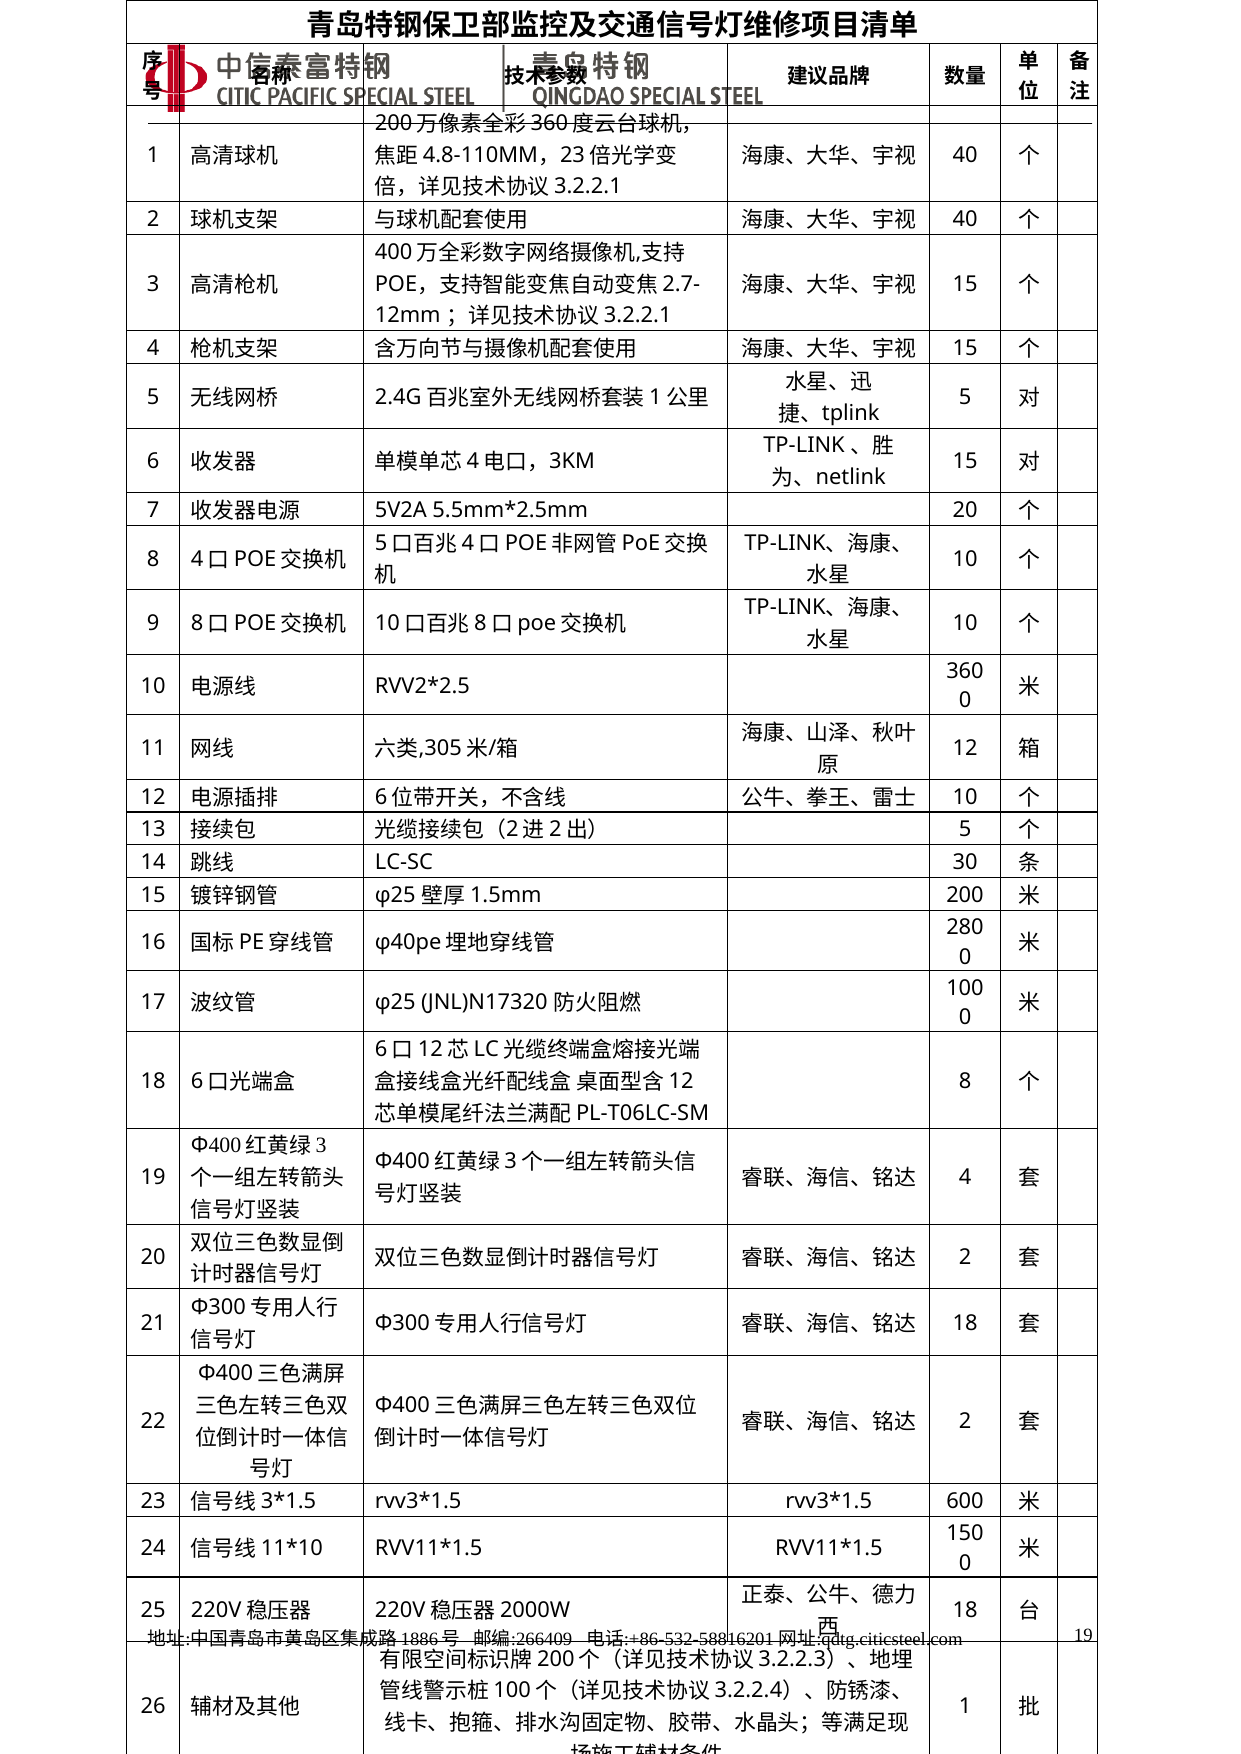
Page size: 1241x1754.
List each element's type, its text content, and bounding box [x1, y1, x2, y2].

table_cell 米 [1001, 911, 1057, 970]
table_cell 国标PE穿线管 [180, 911, 363, 970]
table_header 青岛特钢保卫部监控及交通信号灯维修项目清单 [127, 1, 1097, 43]
table_cell φ25 壁厚 1.5mm [364, 878, 727, 910]
table_cell 25 [127, 1578, 179, 1641]
table_cell 26 [127, 1642, 179, 1754]
table_cell 米 [1001, 878, 1057, 910]
table_cell 米 [1001, 655, 1057, 714]
table_cell 5V2A 5.5mm*2.5mm [364, 493, 727, 525]
table_cell 海康、山泽、秋叶原 [728, 715, 929, 779]
table_cell 海康、大华、宇视 [728, 331, 929, 363]
table_cell [1058, 590, 1097, 654]
table_cell 台 [1001, 1578, 1057, 1641]
table_cell 个 [1001, 813, 1057, 844]
table_cell 10 [930, 526, 1000, 589]
table_cell 3600 [930, 655, 1000, 714]
table_cell 10 [930, 780, 1000, 811]
table_cell 5口百兆4口POE非网管PoE交换机 [364, 526, 727, 589]
table_cell 2 [930, 1225, 1000, 1288]
table_cell 套 [1001, 1356, 1057, 1483]
table_cell 个 [1001, 590, 1057, 654]
table_cell 5 [930, 813, 1000, 844]
table_cell 正泰、公牛、德力西 [728, 1578, 929, 1641]
table_cell [1058, 331, 1097, 363]
table_cell 波纹管 [180, 971, 363, 1031]
table_cell Ф400红黄绿3个一组左转箭头信号灯竖装 [180, 1129, 363, 1223]
table_cell 公牛、拳王、雷士 [728, 780, 929, 811]
table_cell 电源线 [180, 655, 363, 714]
table_cell TP-LINK、海康、水星 [728, 526, 929, 589]
table_cell 5 [930, 364, 1000, 427]
table_cell 信号线3*1.5 [180, 1484, 363, 1516]
table_cell 10 [930, 590, 1000, 654]
table_cell [1058, 780, 1097, 811]
table_cell 1000 [930, 971, 1000, 1031]
table_cell 米 [1001, 1484, 1057, 1516]
table_cell 条 [1001, 845, 1057, 877]
table_cell 球机支架 [180, 202, 363, 234]
table_cell Ф400三色满屏三色左转三色双位倒计时一体信号灯 [364, 1356, 727, 1483]
table_cell 跳线 [180, 845, 363, 877]
table_cell [1058, 878, 1097, 910]
table_cell [1058, 106, 1097, 201]
table_cell 对 [1001, 364, 1057, 427]
table_cell 套 [1001, 1129, 1057, 1223]
table_cell 睿联、海信、铭达 [728, 1129, 929, 1223]
table_cell 18 [127, 1032, 179, 1127]
table_cell 有限空间标识牌200个（详见技术协议3.2.2.3）、地埋管线警示桩100个（详见技术协议3.2.2.4）、防锈漆、线卡、抱箍、排水沟固定物、胶带、水晶头；等满足现场施工辅材条件 [364, 1642, 929, 1754]
table_cell 个 [1001, 493, 1057, 525]
table_cell 1 [930, 1642, 1000, 1754]
table_cell 电源插排 [180, 780, 363, 811]
table_cell 米 [1001, 1517, 1057, 1576]
table_cell [728, 813, 929, 844]
table_cell 11 [127, 715, 179, 779]
table_cell [1058, 971, 1097, 1031]
table_cell Ф400红黄绿3个一组左转箭头信号灯竖装 [364, 1129, 727, 1223]
table_cell 16 [127, 911, 179, 970]
table_cell 24 [127, 1517, 179, 1576]
table_cell 个 [1001, 106, 1057, 201]
table_cell 套 [1001, 1225, 1057, 1288]
table_cell 5 [127, 364, 179, 427]
table_cell [1058, 715, 1097, 779]
table_cell 批 [1001, 1642, 1057, 1754]
table_cell 海康、大华、宇视 [728, 235, 929, 330]
table_cell [728, 971, 929, 1031]
table_cell 10 [127, 655, 179, 714]
table_cell 含万向节与摄像机配套使用 [364, 331, 727, 363]
table_cell rvv3*1.5 [364, 1484, 727, 1516]
table_cell 6 [127, 429, 179, 492]
table_cell 2.4G百兆室外无线网桥套装1公里 [364, 364, 727, 427]
table_cell 4口POE交换机 [180, 526, 363, 589]
table_cell [1058, 202, 1097, 234]
table_cell 4 [127, 331, 179, 363]
table_cell 箱 [1001, 715, 1057, 779]
table_cell 40 [930, 106, 1000, 201]
table_cell 3 [127, 235, 179, 330]
table_cell 6口光端盒 [180, 1032, 363, 1127]
table_cell 7 [127, 493, 179, 525]
table_cell 个 [1001, 1032, 1057, 1127]
table_cell [728, 845, 929, 877]
table_cell 2 [127, 202, 179, 234]
table_cell 备注 [1058, 44, 1097, 105]
table_cell [1058, 1129, 1097, 1223]
table_cell TP-LINK、海康、水星 [728, 590, 929, 654]
table_cell 13 [127, 813, 179, 844]
table_cell 无线网桥 [180, 364, 363, 427]
table_cell [1058, 1484, 1097, 1516]
table_cell 20 [127, 1225, 179, 1288]
table_cell RVV11*1.5 [728, 1517, 929, 1576]
table_cell [1058, 493, 1097, 525]
table_cell 单位 [1001, 44, 1057, 105]
table_cell 米 [1001, 971, 1057, 1031]
table_cell 15 [127, 878, 179, 910]
table_cell rvv3*1.5 [728, 1484, 929, 1516]
table_cell [1058, 235, 1097, 330]
table_cell 15 [930, 429, 1000, 492]
table_cell [1058, 1356, 1097, 1483]
table_cell 个 [1001, 202, 1057, 234]
table_cell 18 [930, 1578, 1000, 1641]
table_cell 睿联、海信、铭达 [728, 1225, 929, 1288]
table_cell 15 [930, 235, 1000, 330]
table_cell 海康、大华、宇视 [728, 106, 929, 201]
table_cell 6位带开关，不含线 [364, 780, 727, 811]
table_cell 200 [930, 878, 1000, 910]
table_cell 个 [1001, 526, 1057, 589]
table_cell [728, 655, 929, 714]
table_cell 与球机配套使用 [364, 202, 727, 234]
table_cell 220V稳压器 [180, 1578, 363, 1641]
table_cell 1 [127, 106, 179, 201]
table_cell 9 [127, 590, 179, 654]
table_cell 12 [127, 780, 179, 811]
table_cell 睿联、海信、铭达 [728, 1356, 929, 1483]
table_cell [1058, 1225, 1097, 1288]
table_cell 个 [1001, 780, 1057, 811]
table_cell 六类,305米/箱 [364, 715, 727, 779]
table_cell 海康、大华、宇视 [728, 202, 929, 234]
table_cell 数量 [930, 44, 1000, 105]
table_cell 技术参数 [364, 44, 727, 105]
table_cell 17 [127, 971, 179, 1031]
table_cell [1058, 1578, 1097, 1641]
table_cell 600 [930, 1484, 1000, 1516]
table_cell 6口12芯LC光缆终端盒熔接光端盒接线盒光纤配线盒 桌面型含12芯单模尾纤法兰满配PL-T06LC-SM [364, 1032, 727, 1127]
table_cell TP-LINK 、胜为、netlink [728, 429, 929, 492]
table_cell 双位三色数显倒计时器信号灯 [180, 1225, 363, 1288]
table_cell [1058, 1032, 1097, 1127]
table_cell [1058, 364, 1097, 427]
table_cell 40 [930, 202, 1000, 234]
table_cell 收发器电源 [180, 493, 363, 525]
table_cell 名称 [180, 44, 363, 105]
table_cell 单模单芯4电口，3KM [364, 429, 727, 492]
table_cell 双位三色数显倒计时器信号灯 [364, 1225, 727, 1288]
table_cell 22 [127, 1356, 179, 1483]
table_cell 高清球机 [180, 106, 363, 201]
table_cell 信号线11*10 [180, 1517, 363, 1576]
table_cell [1058, 813, 1097, 844]
table_cell Ф300专用人行信号灯 [180, 1289, 363, 1355]
table_cell 2 [930, 1356, 1000, 1483]
table_cell [1058, 1517, 1097, 1576]
table_cell 12 [930, 715, 1000, 779]
table_cell RVV11*1.5 [364, 1517, 727, 1576]
table_cell [1058, 845, 1097, 877]
table_cell 收发器 [180, 429, 363, 492]
table_cell 19 [127, 1129, 179, 1223]
table_cell 睿联、海信、铭达 [728, 1289, 929, 1355]
table_cell [1058, 911, 1097, 970]
table_cell 14 [127, 845, 179, 877]
table_cell 21 [127, 1289, 179, 1355]
table_cell 8 [127, 526, 179, 589]
table_cell φ40pe埋地穿线管 [364, 911, 727, 970]
table_cell 8 [930, 1032, 1000, 1127]
table_cell 18 [930, 1289, 1000, 1355]
table_cell [728, 493, 929, 525]
table_cell 对 [1001, 429, 1057, 492]
table_cell LC-SC [364, 845, 727, 877]
table_cell [1058, 1642, 1097, 1754]
table_cell [1058, 429, 1097, 492]
table_cell 1500 [930, 1517, 1000, 1576]
table_cell 220V稳压器2000W [364, 1578, 727, 1641]
table_cell 套 [1001, 1289, 1057, 1355]
table_cell 30 [930, 845, 1000, 877]
table_cell Ф300专用人行信号灯 [364, 1289, 727, 1355]
table_cell 15 [930, 331, 1000, 363]
table_cell 2800 [930, 911, 1000, 970]
table_cell [1058, 526, 1097, 589]
table_cell 10口百兆8口poe交换机 [364, 590, 727, 654]
table_cell [728, 878, 929, 910]
table_cell RVV2*2.5 [364, 655, 727, 714]
table_cell [1058, 1289, 1097, 1355]
table_cell 20 [930, 493, 1000, 525]
table_cell 水星、迅捷、tplink [728, 364, 929, 427]
table_cell 镀锌钢管 [180, 878, 363, 910]
table_cell 个 [1001, 331, 1057, 363]
table_cell 网线 [180, 715, 363, 779]
table_cell 8口POE交换机 [180, 590, 363, 654]
table_cell φ25 (JNL)N17320 防火阻燃 [364, 971, 727, 1031]
table_cell 序号 [127, 44, 179, 105]
table_cell [728, 1032, 929, 1127]
table_cell 光缆接续包（2进2出） [364, 813, 727, 844]
table_cell [728, 911, 929, 970]
table_cell 23 [127, 1484, 179, 1516]
table_cell 接续包 [180, 813, 363, 844]
table_cell 200万像素全彩360度云台球机，焦距4.8-110MM，23倍光学变倍，详见技术协议3.2.2.1 [364, 106, 727, 201]
table_cell 枪机支架 [180, 331, 363, 363]
table_cell 4 [930, 1129, 1000, 1223]
table_cell 建议品牌 [728, 44, 929, 105]
table_cell [1058, 655, 1097, 714]
table_cell 高清枪机 [180, 235, 363, 330]
table_cell 个 [1001, 235, 1057, 330]
table_cell 400万全彩数字网络摄像机,支持POE，支持智能变焦自动变焦2.7-12mm ；详见技术协议3.2.2.1 [364, 235, 727, 330]
table_cell 辅材及其他 [180, 1642, 363, 1754]
table_cell Ф400三色满屏三色左转三色双位倒计时一体信号灯 [180, 1356, 363, 1483]
